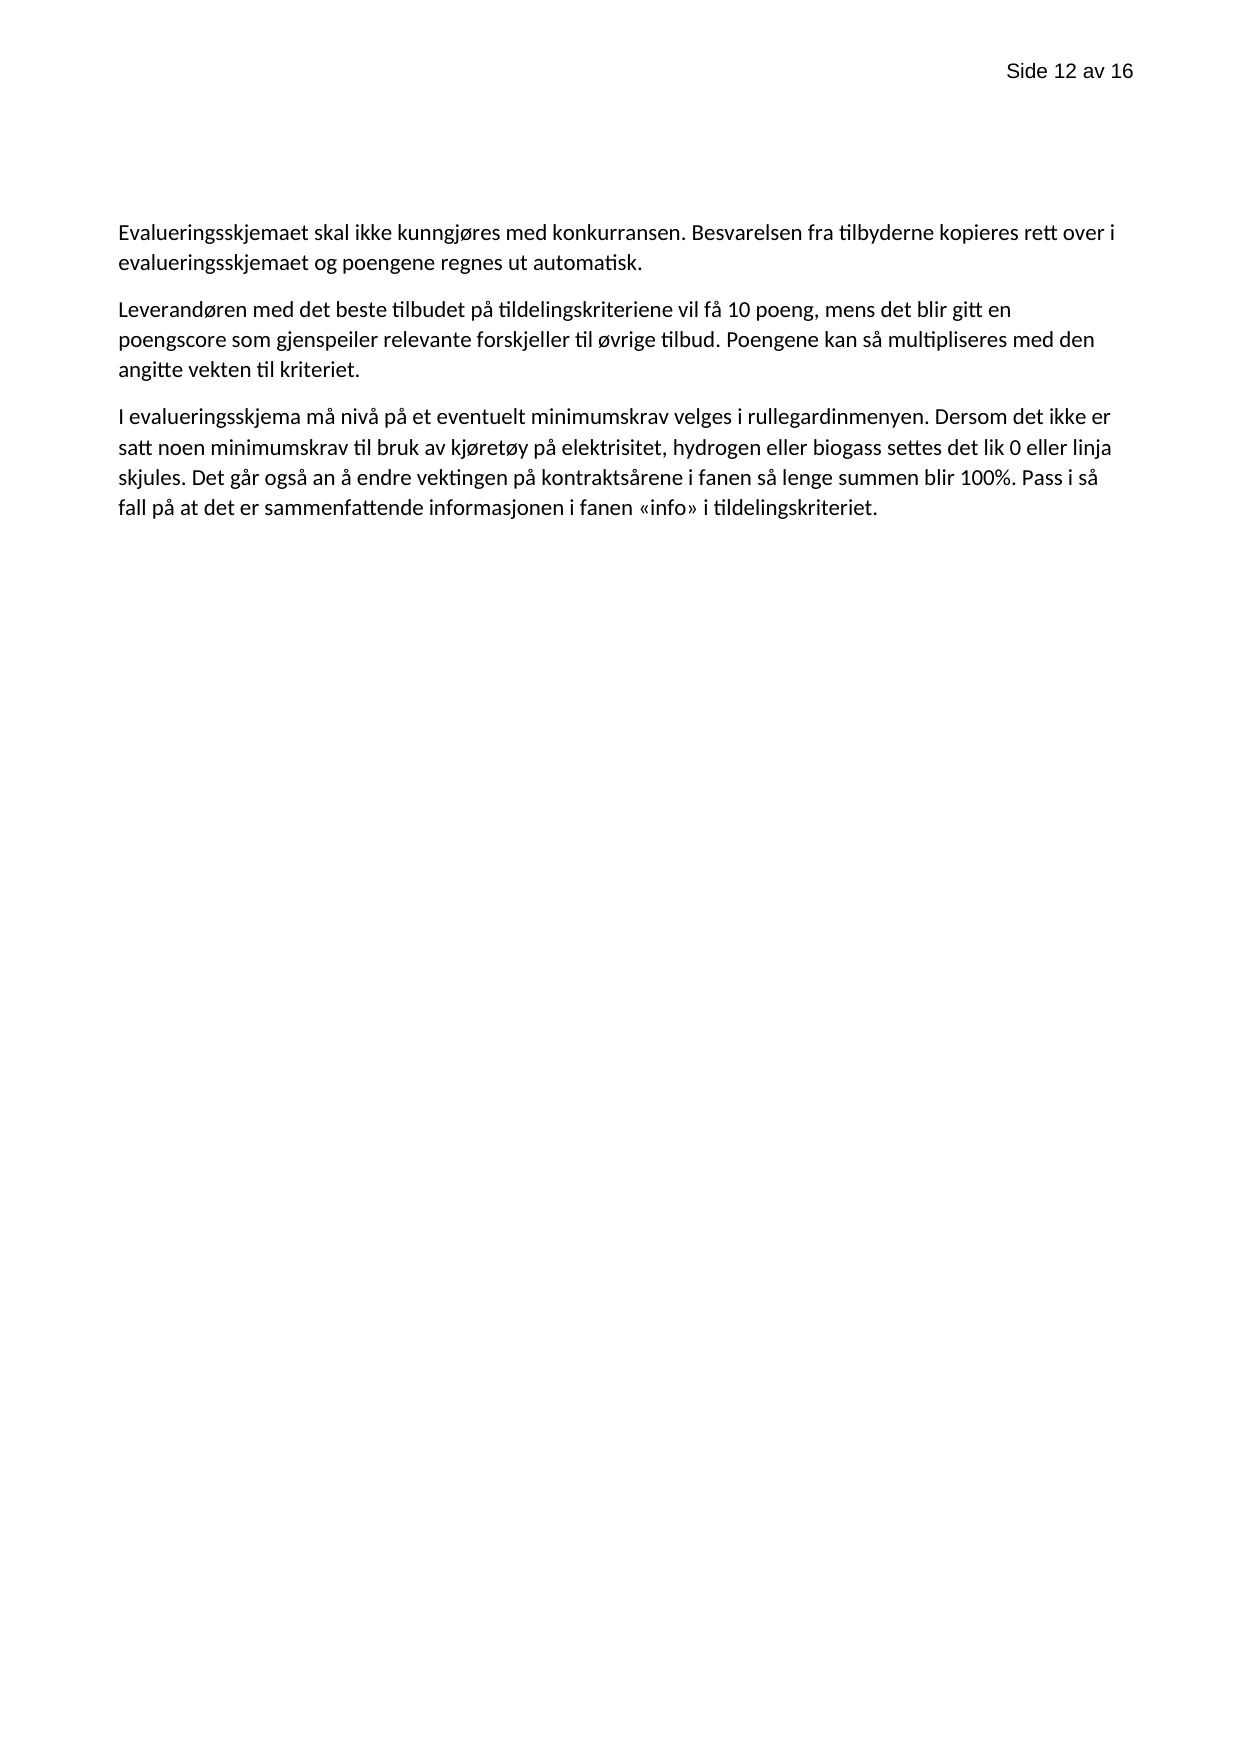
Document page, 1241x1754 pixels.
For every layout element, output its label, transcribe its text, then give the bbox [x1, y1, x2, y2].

text Evalueringsskjemaet skal ikke kunngjøres med konkurransen. Besvarelsen fra tilbyderne kopieres rett over i evalueringsskjemaet og poengene regnes ut automatisk. [118, 218, 1122, 276]
text I evalueringsskjema må nivå på et eventuelt minimumskrav velges i rullegardinmenyen. Dersom det ikke er satt noen minimumskrav til bruk av kjøretøy på elektrisitet, hydrogen eller biogass settes det lik 0 eller linja skjules. Det går også an å endre vektingen på kontraktsårene i fanen så lenge summen blir 100%. Pass i så fall på at det er sammenfattende informasjonen i fanen «info» i tildelingskriteriet. [118, 402, 1122, 521]
text Leverandøren med det beste tilbudet på tildelingskriteriene vil få 10 poeng, mens det blir gitt en poengscore som gjenspeiler relevante forskjeller til øvrige tilbud. Poengene kan så multipliseres med den angitte vekten til kriteriet. [118, 295, 1122, 383]
